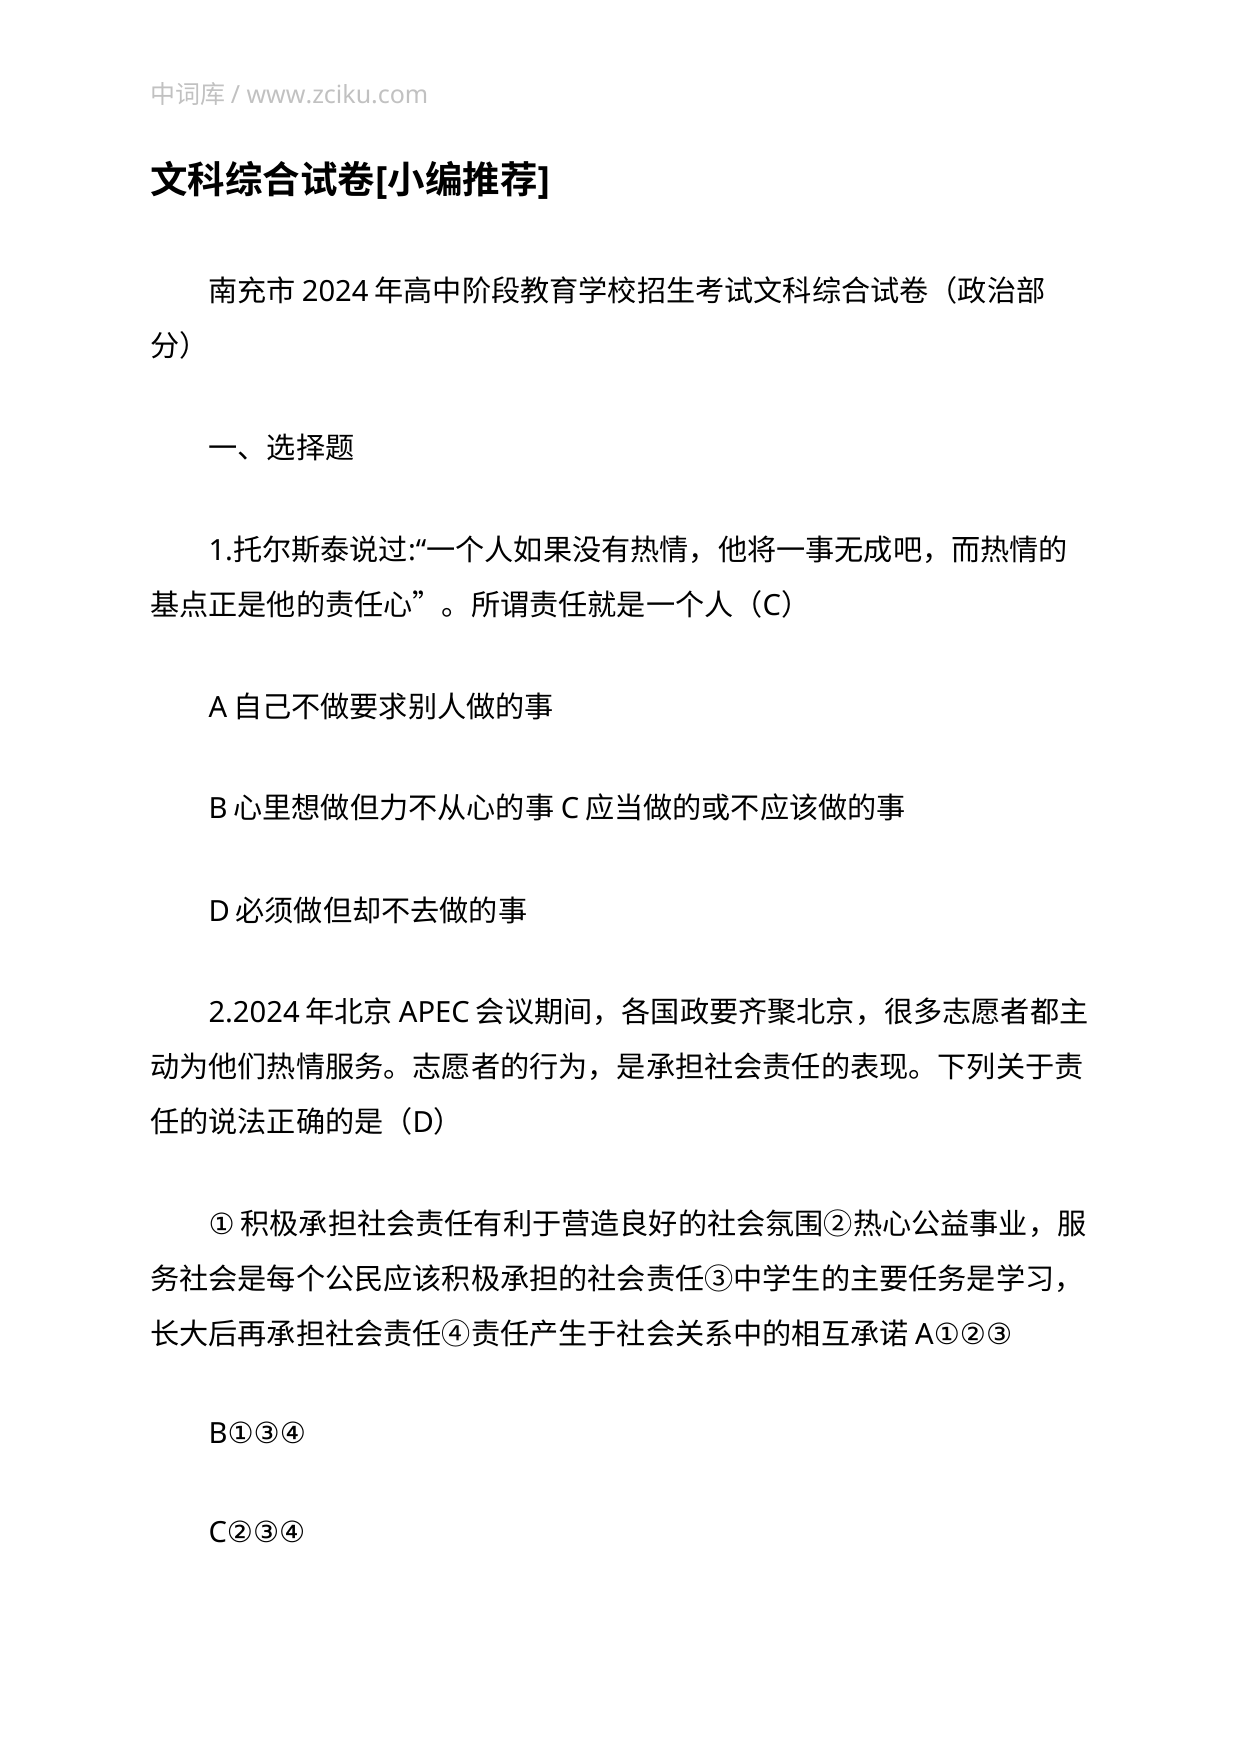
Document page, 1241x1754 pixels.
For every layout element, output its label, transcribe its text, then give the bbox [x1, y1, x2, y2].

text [150, 150, 1090, 204]
text 南充市2024年高中阶段教育学校招生考试文科综合试卷（政治部分） [150, 268, 1090, 365]
text B①③④ [150, 1413, 1090, 1452]
text 2.2024年北京APEC会议期间，各国政要齐聚北京，很多志愿者都主动为他们热情服务。志愿者的行为，是承担社会责任的表现。下列关于责任的说法正确的是（D） [150, 989, 1090, 1141]
text C②③④ [150, 1511, 1090, 1551]
text A自己不做要求别人做的事 [150, 683, 1090, 726]
text B心里想做但力不从心的事 C应当做的或不应该做的事 [150, 785, 1090, 827]
text D必须做但却不去做的事 [150, 887, 1090, 929]
text 一、选择题 [150, 424, 1090, 467]
text 1.托尔斯泰说过:“一个人如果没有热情，他将一事无成吧，而热情的基点正是他的责任心”。所谓责任就是一个人（C） [150, 526, 1090, 623]
text ①积极承担社会责任有利于营造良好的社会氛围②热心公益事业，服务社会是每个公民应该积极承担的社会责任③中学生的主要任务是学习，长大后再承担社会责任④责任产生于社会关系中的相互承诺 A①②③ [150, 1201, 1090, 1353]
